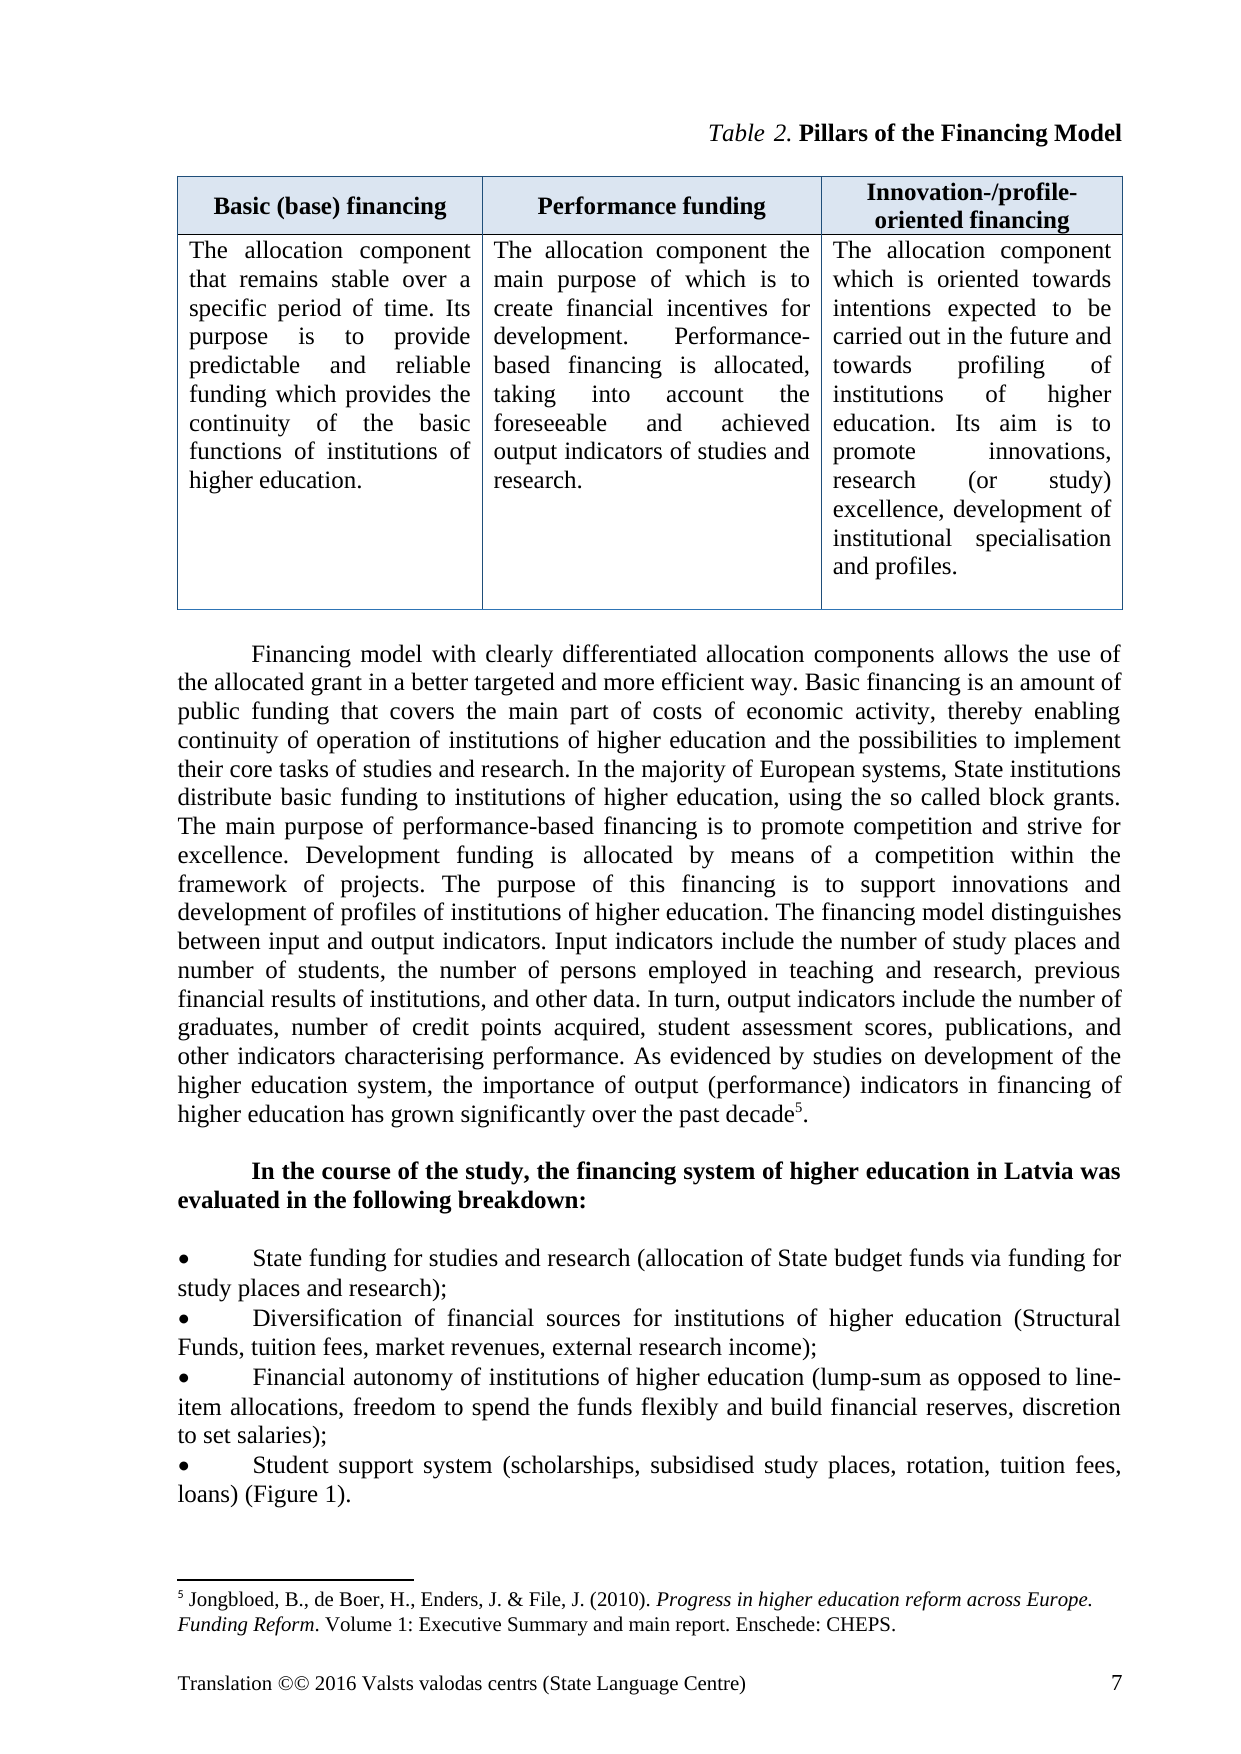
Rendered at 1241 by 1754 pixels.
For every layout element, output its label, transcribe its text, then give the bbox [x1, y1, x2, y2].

list Diversification of financial sources for institutions of higher education (Structural Funds, tuition fees, market revenues, external research income); [177, 1302, 1122, 1361]
list State funding for studies and research (allocation of State budget funds via funding for study places and research); [177, 1242, 1122, 1302]
table_header Innovation-/profile-oriented financing [822, 177, 1122, 234]
text In the course of the study, the financing system of higher education in Latvia was evaluated in the following breakdown: [177, 1156, 1122, 1214]
table_header Basic (base) financing [178, 177, 482, 234]
list Student support system (scholarships, subsidised study places, rotation, tuition fees, loans) (Figure 1). [177, 1449, 1122, 1508]
list Financial autonomy of institutions of higher education (lump-sum as opposed to line-item allocations, freedom to spend the funds flexibly and build financial reserves, discretion to set salaries); [177, 1361, 1122, 1449]
table_header Performance funding [483, 177, 821, 234]
table_cell The allocation component that remains stable over a specific period of time. Its purpose is to provide predictable and reliable funding which provides the continuity of the basic functions of institutions of higher education. [178, 235, 482, 609]
list Table 2. Pillars of the Financing Model [177, 118, 1122, 147]
table_cell The allocation component which is oriented towards intentions expected to be carried out in the future and towards profiling of institutions of higher education. Its aim is to promote innovations, research (or study) excellence, development of institutional specialisation and profiles. [822, 235, 1122, 609]
table_cell The allocation component the main purpose of which is to create financial incentives for development. Performance-based financing is allocated, taking into account the foreseeable and achieved output indicators of studies and research. [483, 235, 821, 609]
text Financing model with clearly differentiated allocation components allows the use of the allocated grant in a better targeted and more efficient way. Basic financing is an amount of public funding that covers the main part of costs of economic activity, thereby enabling continuity of operation of institutions of higher education and the possibilities to implement their core tasks of studies and research. In the majority of European systems, State institutions distribute basic funding to institutions of higher education, using the so called block grants. The main purpose of performance-based financing is to promote competition and strive for excellence. Development funding is allocated by means of a competition within the framework of projects. The purpose of this financing is to support innovations and development of profiles of institutions of higher education. The financing model distinguishes between input and output indicators. Input indicators include the number of study places and number of students, the number of persons employed in teaching and research, previous financial results of institutions, and other data. In turn, output indicators include the number of graduates, number of credit points acquired, student assessment scores, publications, and other indicators characterising performance. As evidenced by studies on development of the higher education system, the importance of output (performance) indicators in financing of higher education has grown significantly over the past decade. [177, 639, 1122, 1127]
